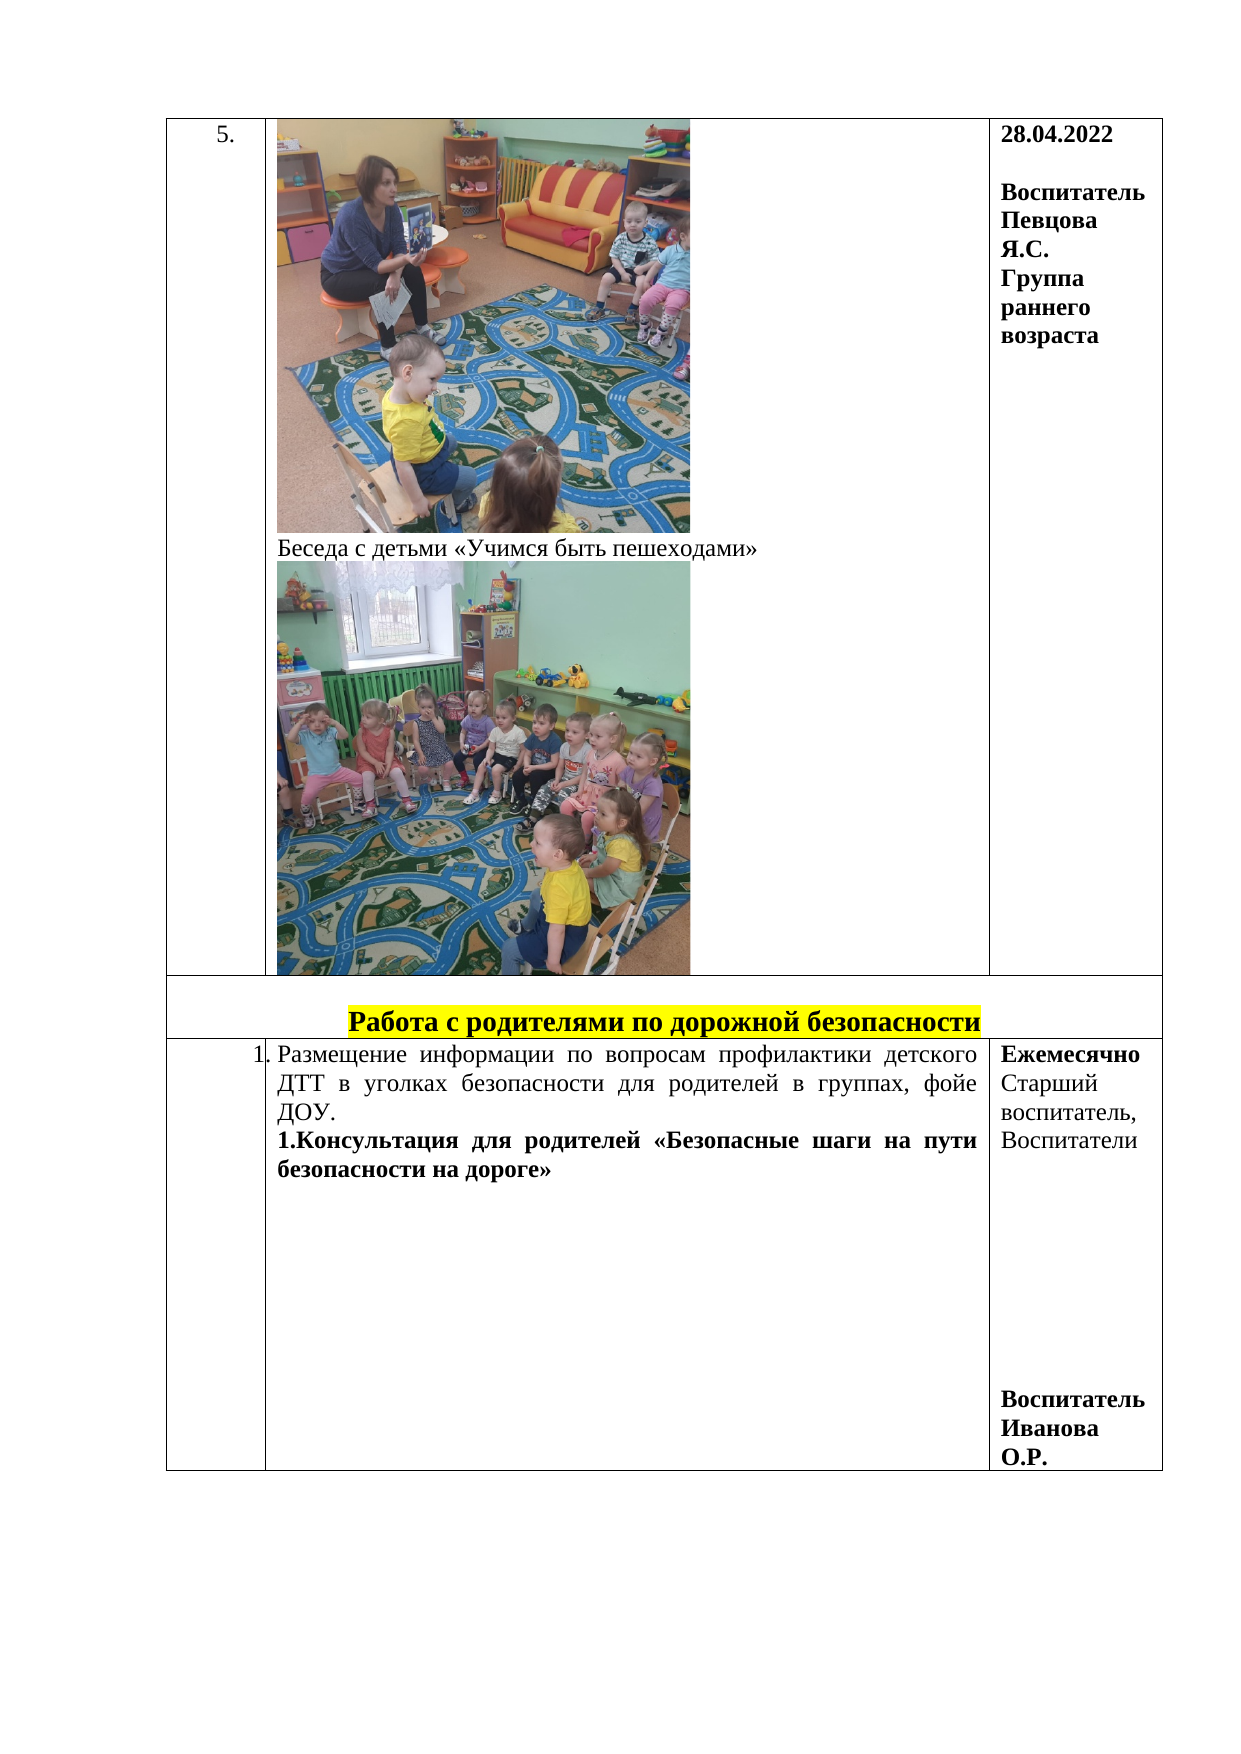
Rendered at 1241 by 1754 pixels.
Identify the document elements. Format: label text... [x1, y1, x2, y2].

table_cell Работа с родителями по дорожной безопасности [167, 976, 1162, 1038]
picture [277, 561, 691, 975]
table_cell [167, 119, 265, 975]
table_cell Беседа с детьми «Учимся быть пешеходами» [266, 119, 989, 975]
table_cell [167, 1039, 265, 1470]
picture [277, 119, 691, 533]
table_cell 28.04.2022 Воспитатель Певцова Я.С. Группа раннего возраста [990, 119, 1162, 975]
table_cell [990, 1039, 1162, 1470]
